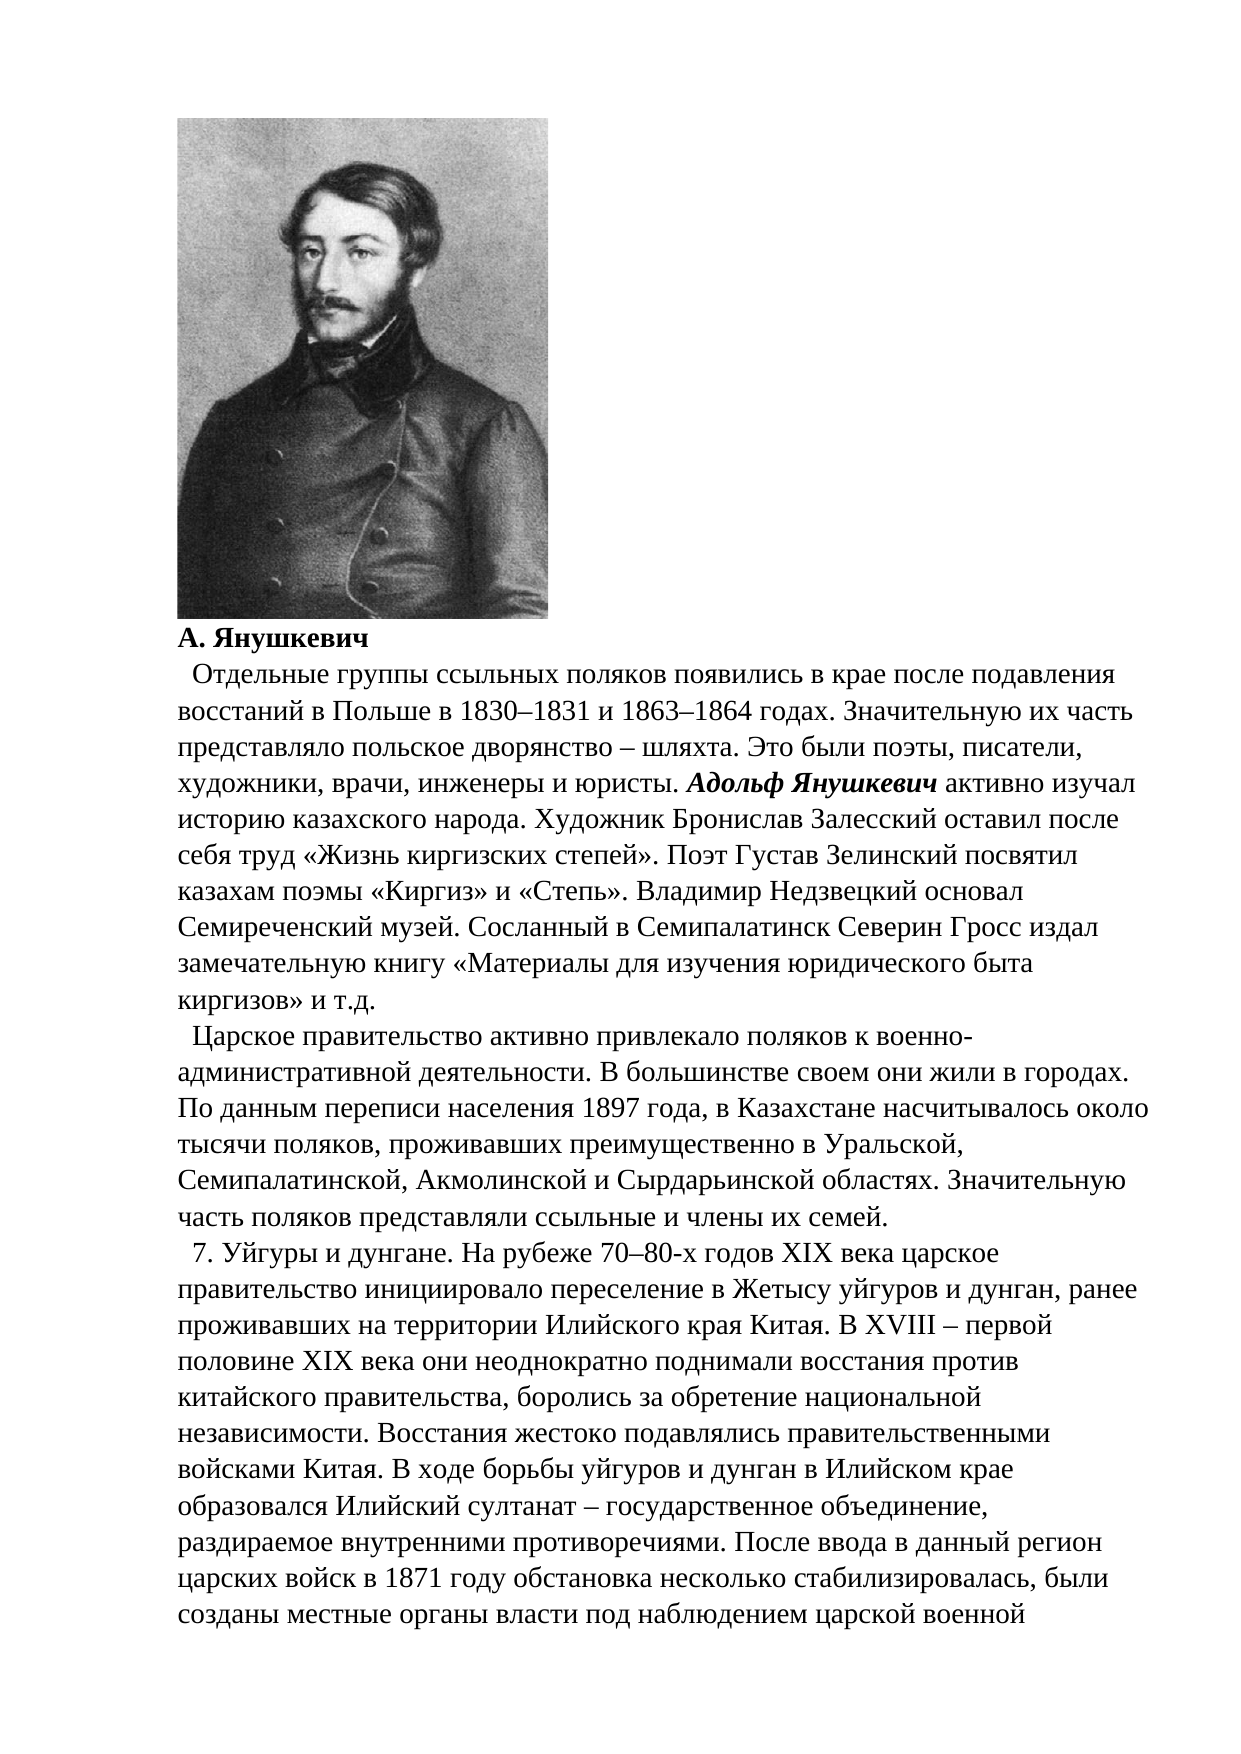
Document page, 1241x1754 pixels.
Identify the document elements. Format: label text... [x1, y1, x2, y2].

text Отдельные группы ссыльных поляков появились в крае после подавления восстаний в Польше в 1830–1831 и 1863–1864 годах. Значительную их часть представляло польское дворянство – шляхта. Это были поэты, писатели, художники, врачи, инженеры и юристы. Адольф Янушкевич активно изучал историю казахского народа. Художник Бронислав Залесский оставил после себя труд «Жизнь киргизских степей». Поэт Густав Зелинский посвятил казахам поэмы «Киргиз» и «Степь». Владимир Недзвецкий основал Семиреченский музей. Сосланный в Семипалатинск Северин Гросс издал замечательную книгу «Материалы для изучения юридического быта киргизов» и т.д. Царское правительство активно привлекало поляков к военно-административной деятельности. В большинстве своем они жили в городах. По данным переписи населения 1897 года, в Казахстане насчитывалось около тысячи поляков, проживавших преимущественно в Уральской, Семипалатинской, Акмолинской и Сырдарьинской областях. Значительную часть поляков представляли ссыльные и члены их семей. [177, 656, 1152, 1232]
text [177, 1235, 1152, 1630]
picture [177, 118, 549, 619]
text А. Янушкевич [177, 620, 1152, 654]
